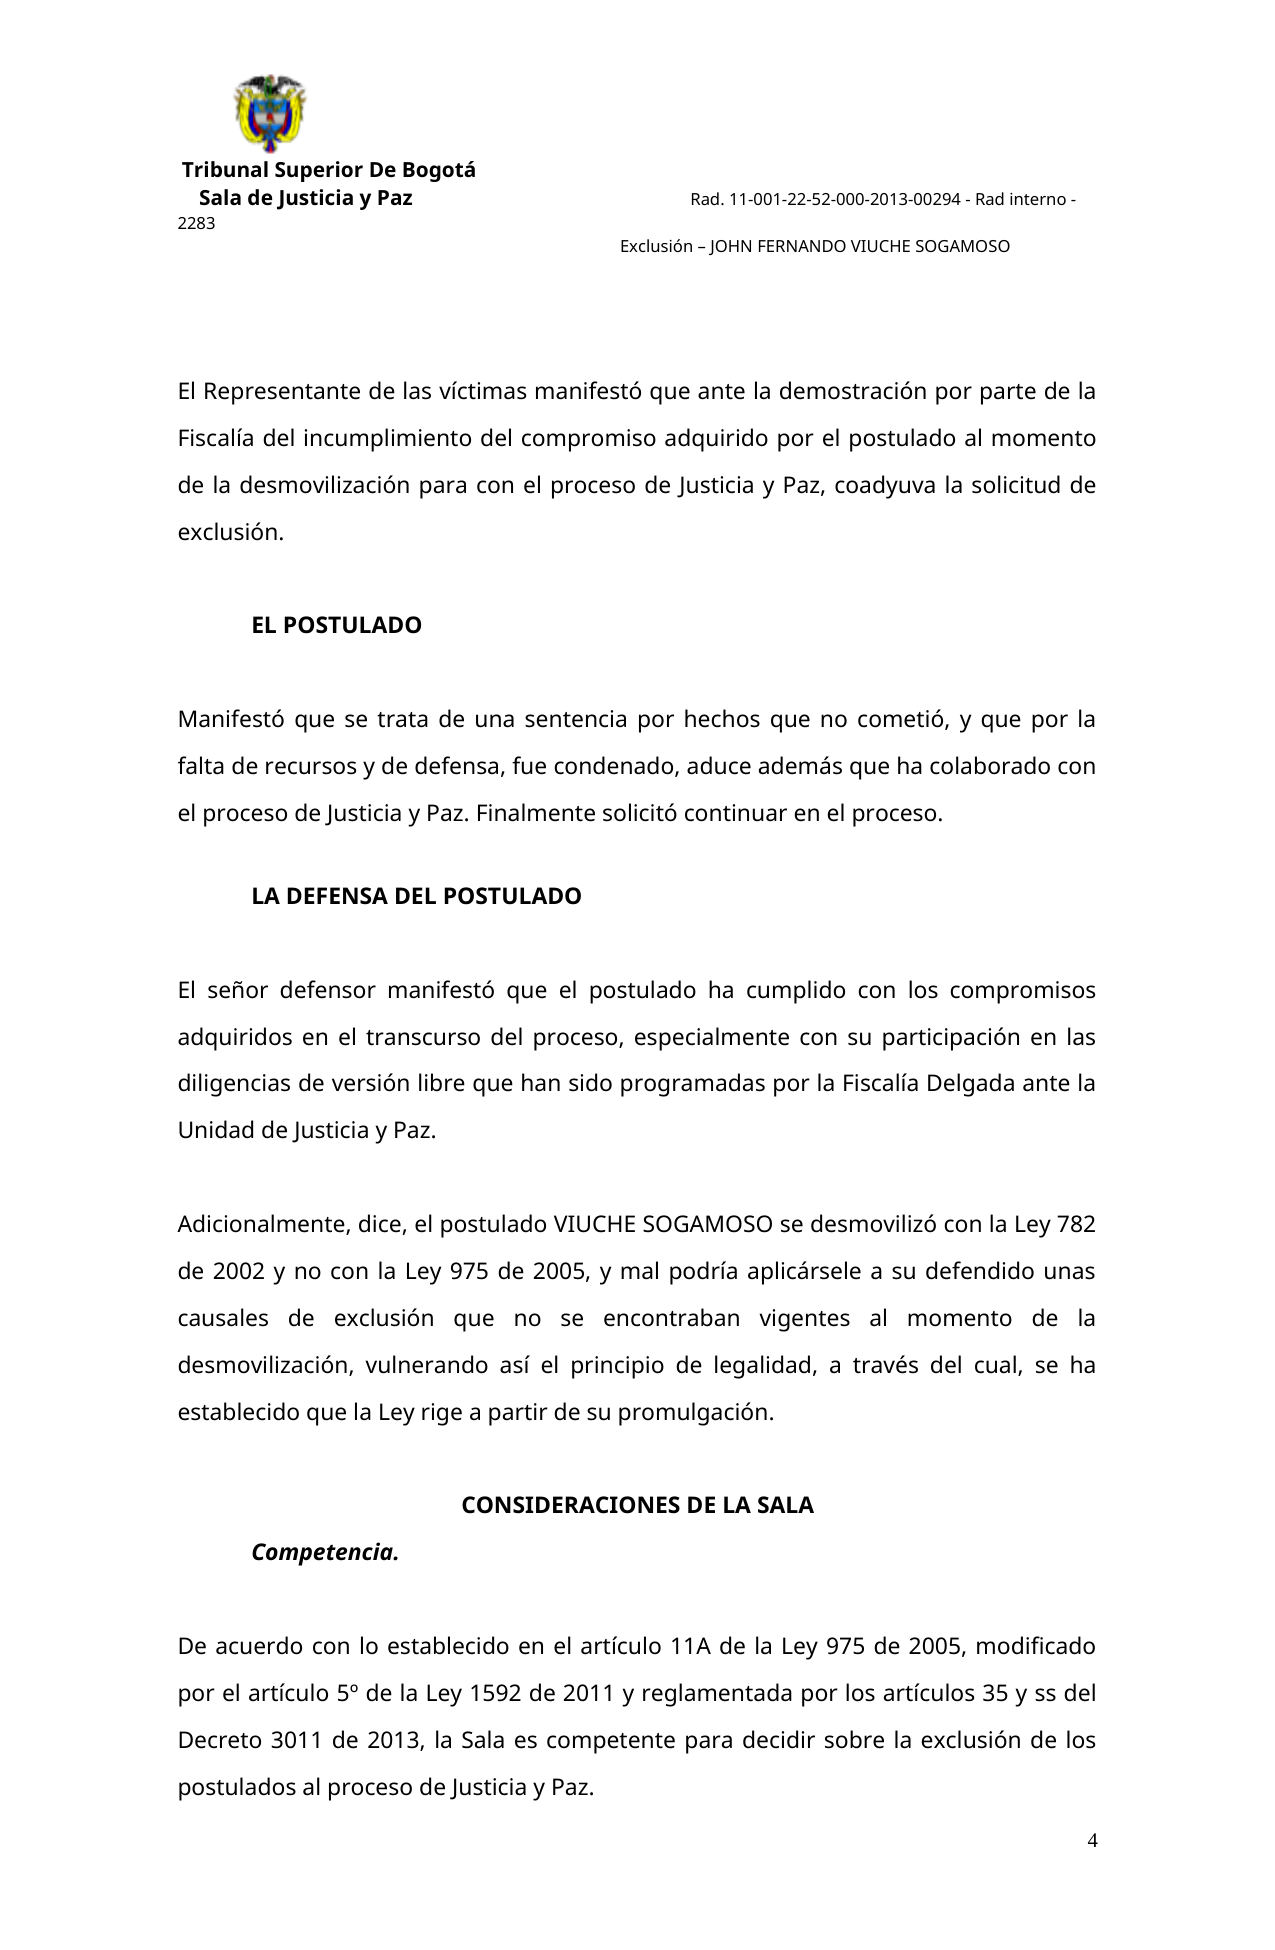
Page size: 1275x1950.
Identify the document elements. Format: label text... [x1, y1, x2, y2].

text De acuerdo con lo establecido en el artículo 11A de la Ley 975 de 2005, modificado por el artículo 5º de la Ley 1592 de 2011 y reglamentada por los artículos 35 y ss del Decreto 3011 de 2013, la Sala es competente para decidir sobre la exclusión de los postulados al proceso de Justicia y Paz. [177, 1630, 1098, 1802]
list El Representante de las víctimas manifestó que ante la demostración por parte de la Fiscalía del incumplimiento del compromiso adquirido por el postulado al momento de la desmovilización para con el proceso de Justicia y Paz, coadyuva la solicitud de exclusión. [177, 375, 1098, 547]
subtitle Competencia. [177, 1536, 1098, 1567]
text Manifestó que se trata de una sentencia por hechos que no cometió, y que por la falta de recursos y de defensa, fue condenado, aduce además que ha colaborado con el proceso de Justicia y Paz. Finalmente solicitó continuar en el proceso. [177, 703, 1098, 828]
list El señor defensor manifestó que el postulado ha cumplido con los compromisos adquiridos en el transcurso del proceso, especialmente con su participación en las diligencias de versión libre que han sido programadas por la Fiscalía Delgada ante la Unidad de Justicia y Paz. [177, 974, 1098, 1146]
subtitle CONSIDERACIONES DE LA SALA [177, 1489, 1098, 1521]
list Adicionalmente, dice, el postulado VIUCHE SOGAMOSO se desmovilizó con la Ley 782 de 2002 y no con la Ley 975 de 2005, y mal podría aplicársele a su defendido unas causales de exclusión que no se encontraban vigentes al momento de la desmovilización, vulnerando así el principio de legalidad, a través del cual, se ha establecido que la Ley rige a partir de su promulgación. [177, 1208, 1098, 1427]
text EL POSTULADO [177, 609, 1098, 641]
text LA DEFENSA DEL POSTULADO [177, 880, 1098, 911]
